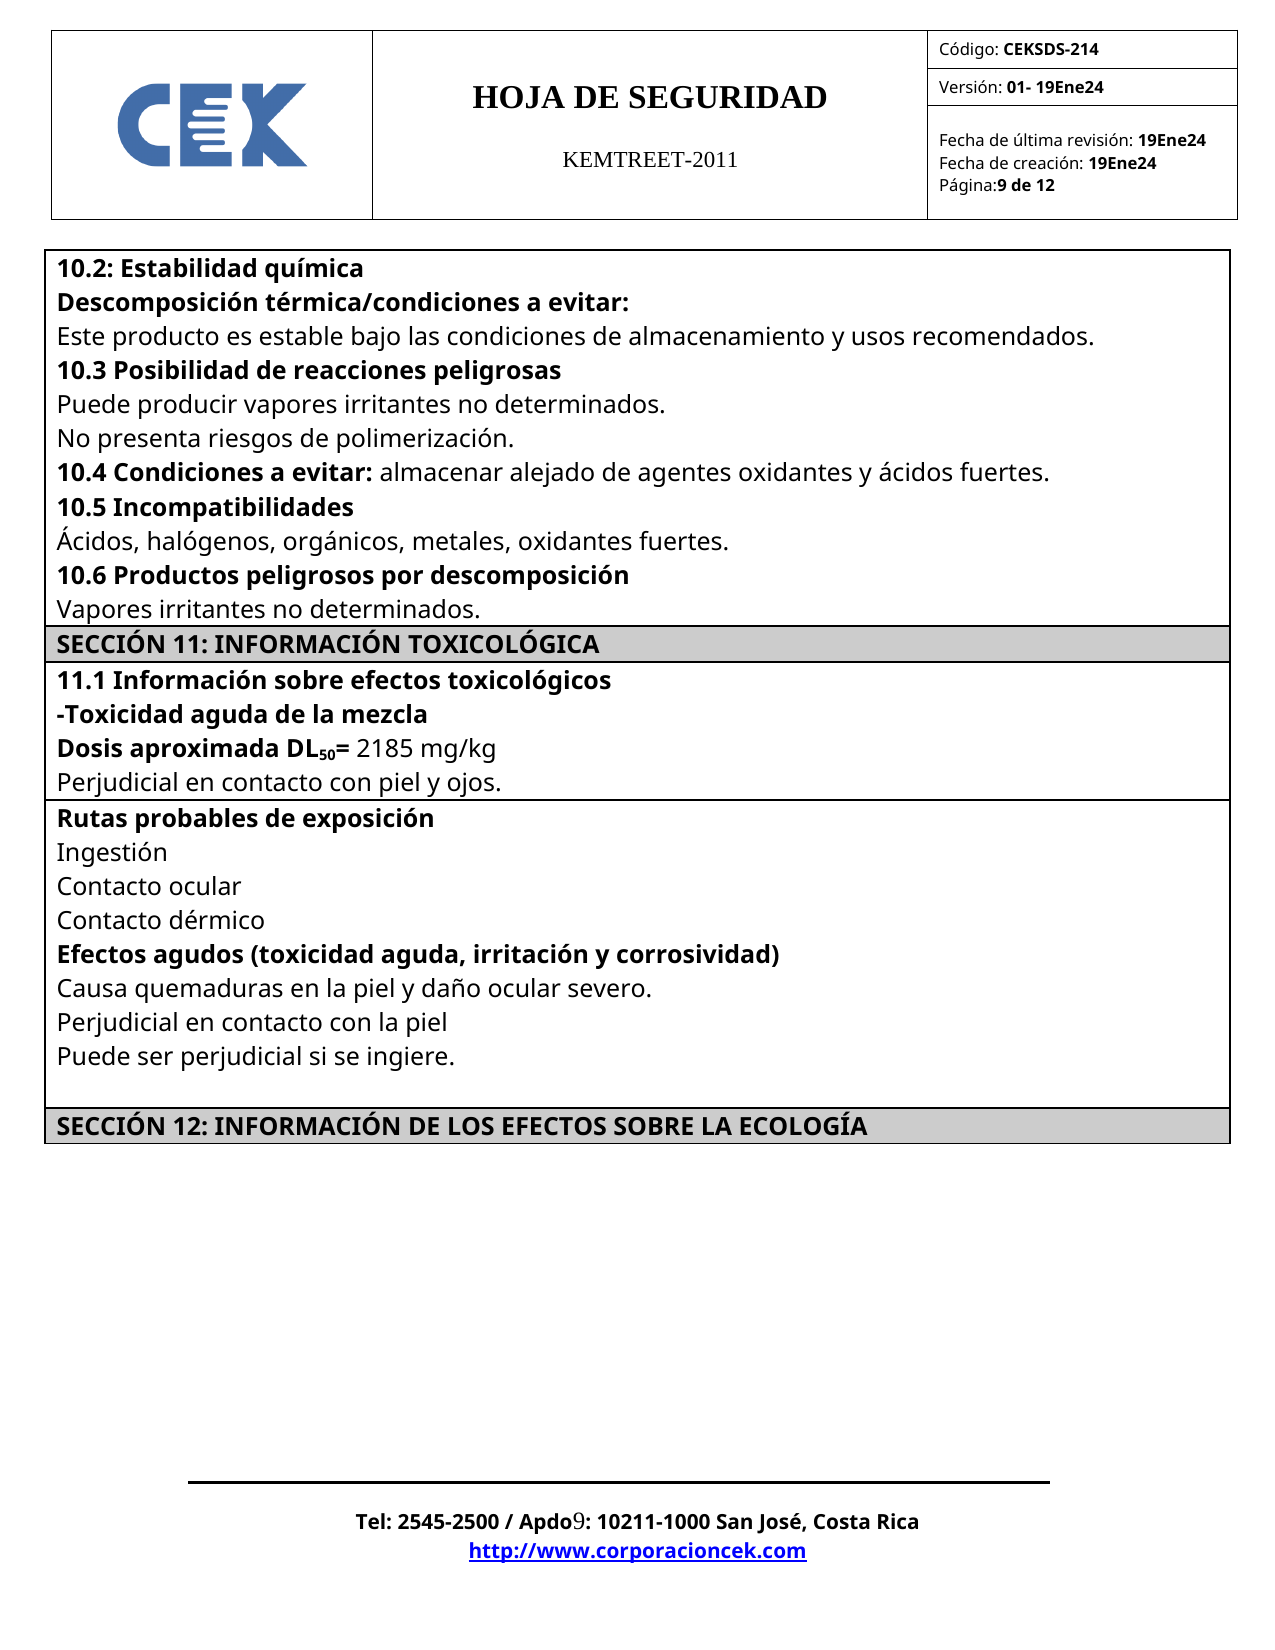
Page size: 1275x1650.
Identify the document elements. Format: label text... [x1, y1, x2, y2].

picture [105, 71, 320, 179]
table_cell 11.1 Información sobre efectos toxicológicos -Toxicidad aguda de la mezcla Dosis aproximada DL50= 2185 mg/kg Perjudicial en contacto con piel y ojos. [46, 663, 1229, 799]
table_cell SECCIÓN 11: INFORMACIÓN TOXICOLÓGICA [46, 627, 1229, 661]
table_cell Rutas probables de exposición Ingestión Contacto ocular Contacto dérmico Efectos agudos (toxicidad aguda, irritación y corrosividad) Causa quemaduras en la piel y daño ocular severo. Perjudicial en contacto con la piel Puede ser perjudicial si se ingiere. [46, 801, 1229, 1107]
table_cell SECCIÓN 12: INFORMACIÓN DE LOS EFECTOS SOBRE LA ECOLOGÍA [46, 1109, 1229, 1143]
table_cell 10.2: Estabilidad química Descomposición térmica/condiciones a evitar: Este producto es estable bajo las condiciones de almacenamiento y usos recomendados. 10.3 Posibilidad de reacciones peligrosas Puede producir vapores irritantes no determinados. No presenta riesgos de polimerización. 10.4 Condiciones a evitar: almacenar alejado de agentes oxidantes y ácidos fuertes. 10.5 Incompatibilidades Ácidos, halógenos, orgánicos, metales, oxidantes fuertes. 10.6 Productos peligrosos por descomposición Vapores irritantes no determinados. [46, 251, 1229, 625]
